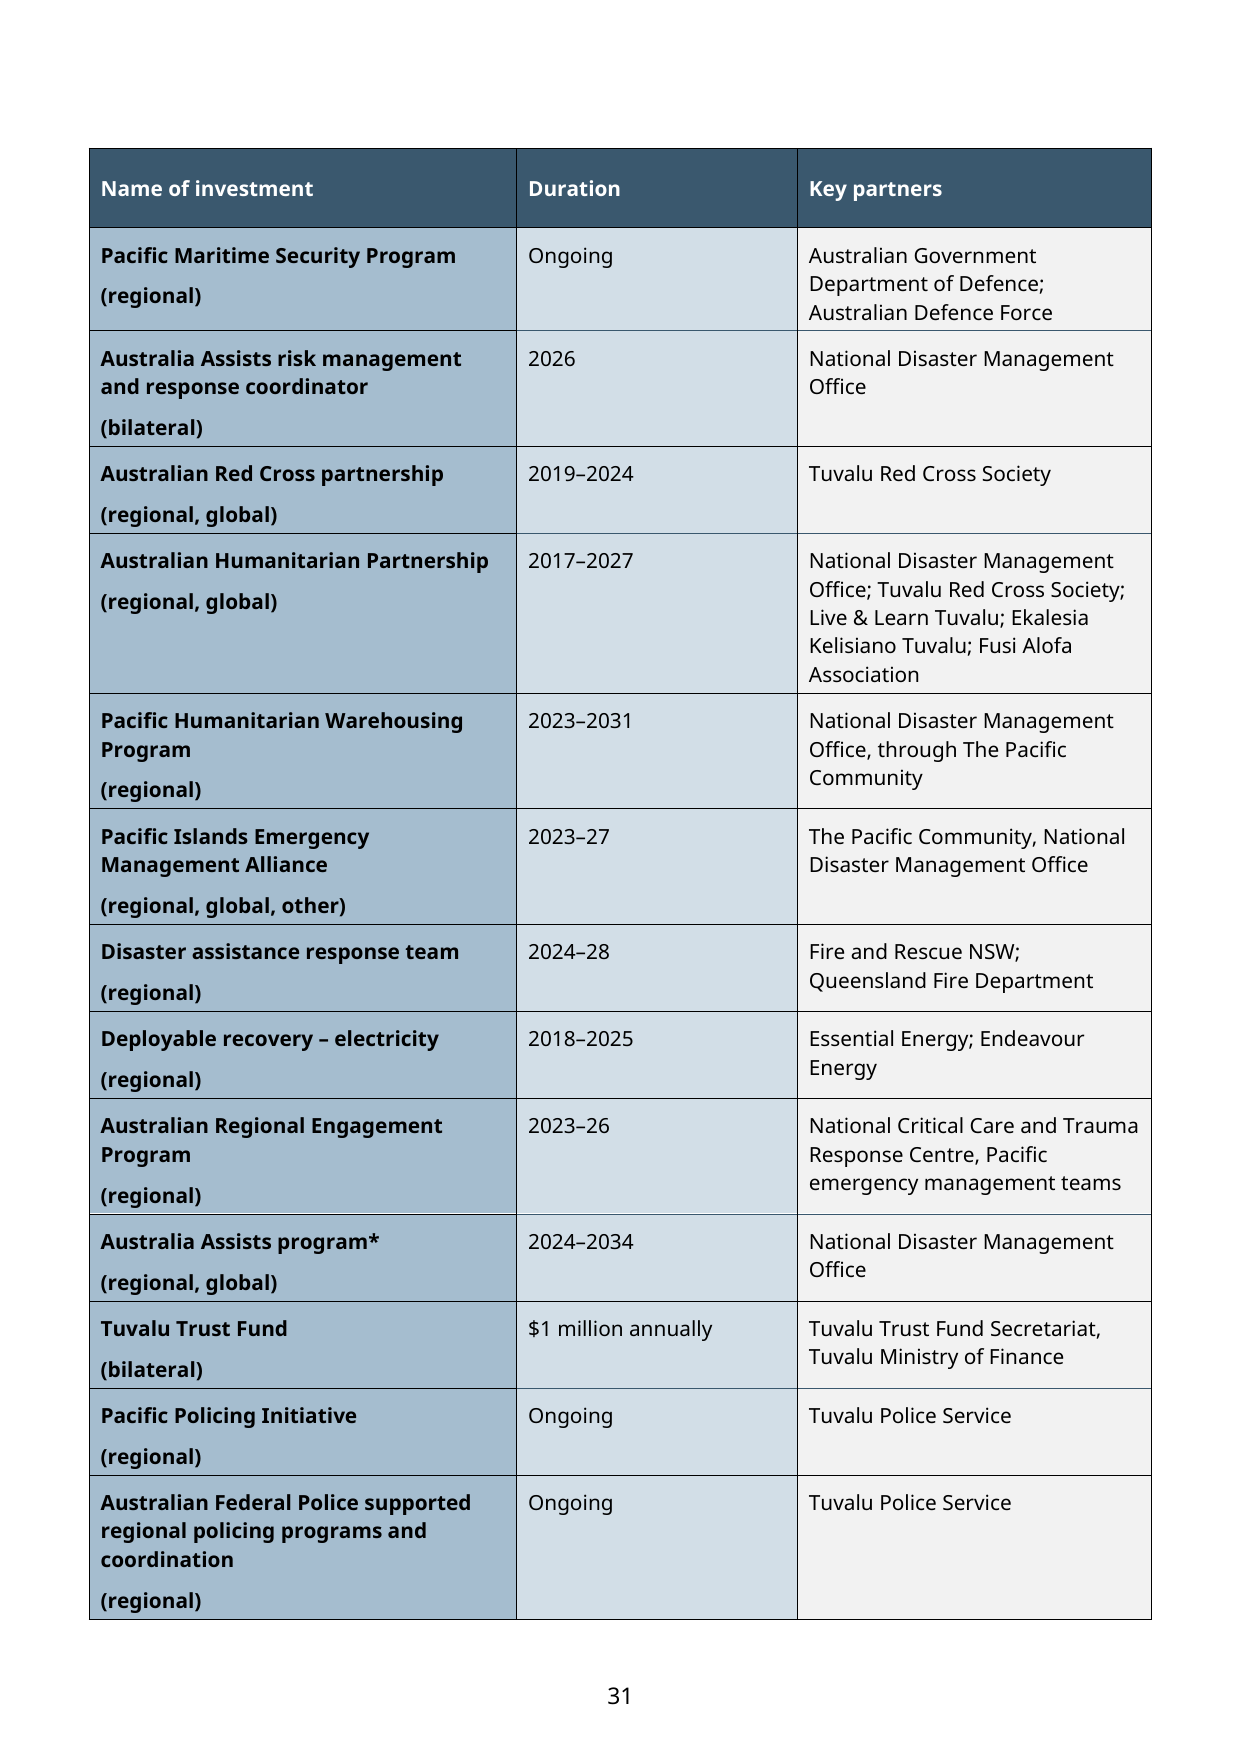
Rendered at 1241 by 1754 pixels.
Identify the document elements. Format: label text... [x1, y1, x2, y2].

table_cell Ongoing [517, 1389, 797, 1475]
table_header Duration [517, 149, 797, 227]
table_cell Australian Government Department of Defence; Australian Defence Force [798, 228, 1151, 330]
table_cell Australia Assists risk management and response coordinator (bilateral) [90, 331, 516, 446]
table_cell National Disaster Management Office [798, 1215, 1151, 1301]
table_cell Pacific Policing Initiative (regional) [90, 1389, 516, 1475]
table_cell Tuvalu Red Cross Society [798, 447, 1151, 533]
table_cell 2023–2031 [517, 694, 797, 808]
table_header Name of investment [90, 149, 516, 227]
table_cell Tuvalu Police Service [798, 1389, 1151, 1475]
table_cell Fire and Rescue NSW; Queensland Fire Department [798, 925, 1151, 1011]
table_cell Pacific Maritime Security Program (regional) [90, 228, 516, 330]
table_cell 2026 [517, 331, 797, 446]
table_cell National Critical Care and Trauma Response Centre, Pacific emergency management teams [798, 1099, 1151, 1213]
table_cell Tuvalu Trust Fund Secretariat, Tuvalu Ministry of Finance [798, 1302, 1151, 1388]
table_cell Pacific Islands Emergency Management Alliance (regional, global, other) [90, 809, 516, 924]
table_cell Australia Assists program* (regional, global) [90, 1215, 516, 1301]
table_cell 2024–28 [517, 925, 797, 1011]
table_cell Ongoing [517, 1476, 797, 1619]
table_cell National Disaster Management Office; Tuvalu Red Cross Society; Live & Learn Tuvalu; Ekalesia Kelisiano Tuvalu; Fusi Alofa Association [798, 534, 1151, 693]
table_cell 2018–2025 [517, 1012, 797, 1098]
table_cell Australian Humanitarian Partnership (regional, global) [90, 534, 516, 693]
table_cell 2017–2027 [517, 534, 797, 693]
table_cell National Disaster Management Office, through The Pacific Community [798, 694, 1151, 808]
table_cell 2023–27 [517, 809, 797, 924]
table_cell $1 million annually [517, 1302, 797, 1388]
table_cell Tuvalu Police Service [798, 1476, 1151, 1619]
table_cell Australian Red Cross partnership (regional, global) [90, 447, 516, 533]
table_cell Australian Regional Engagement Program (regional) [90, 1099, 516, 1213]
table_cell Tuvalu Trust Fund (bilateral) [90, 1302, 516, 1388]
table_cell Ongoing [517, 228, 797, 330]
table_cell National Disaster Management Office [798, 331, 1151, 446]
table_cell 2024–2034 [517, 1215, 797, 1301]
table_cell Disaster assistance response team (regional) [90, 925, 516, 1011]
table_cell Australian Federal Police supported regional policing programs and coordination (regional) [90, 1476, 516, 1619]
table_cell 2023–26 [517, 1099, 797, 1213]
table_cell The Pacific Community, National Disaster Management Office [798, 809, 1151, 924]
table_cell Essential Energy; Endeavour Energy [798, 1012, 1151, 1098]
table_cell Deployable recovery – electricity (regional) [90, 1012, 516, 1098]
table_cell 2019–2024 [517, 447, 797, 533]
table_cell Pacific Humanitarian Warehousing Program (regional) [90, 694, 516, 808]
table_header Key partners [798, 149, 1151, 227]
